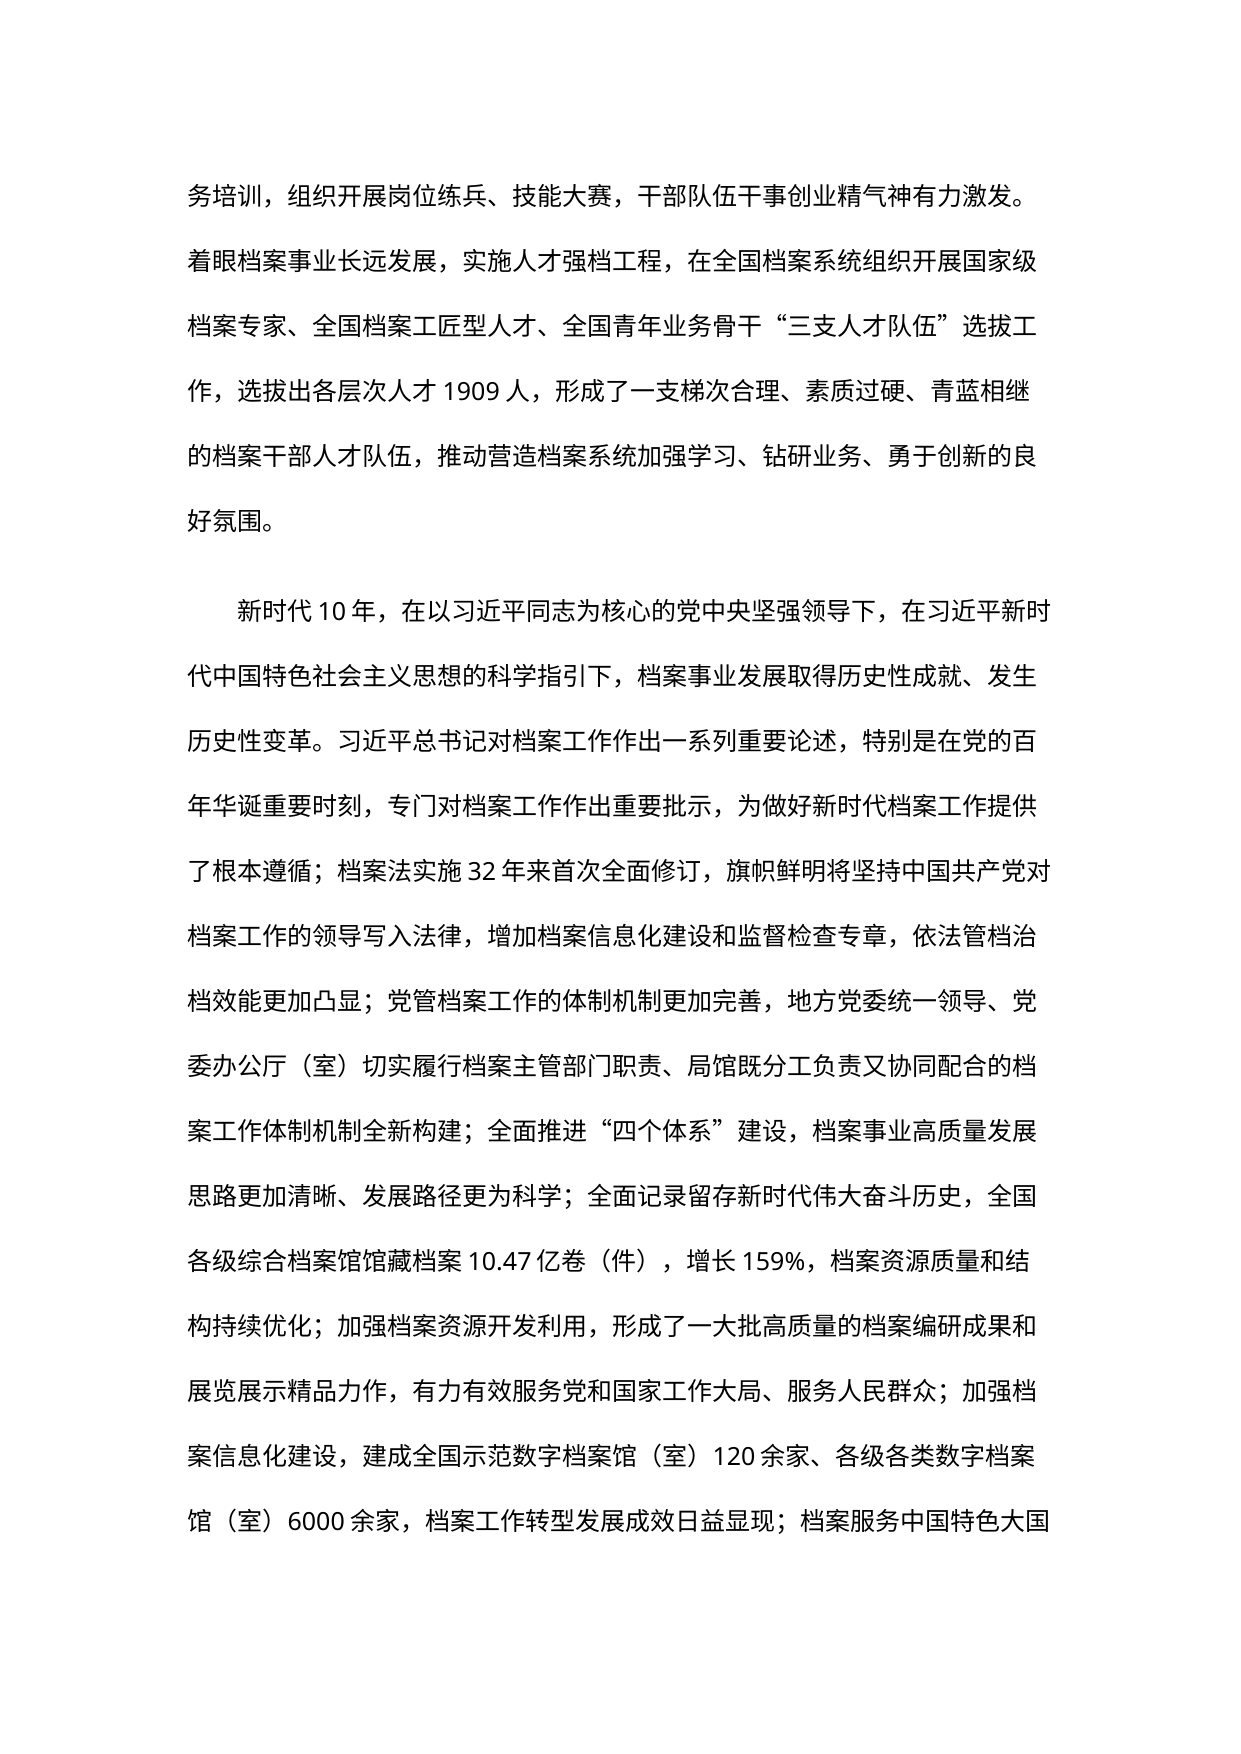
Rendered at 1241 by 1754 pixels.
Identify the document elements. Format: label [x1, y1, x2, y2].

text [187, 162, 1053, 552]
text [187, 577, 1053, 1552]
